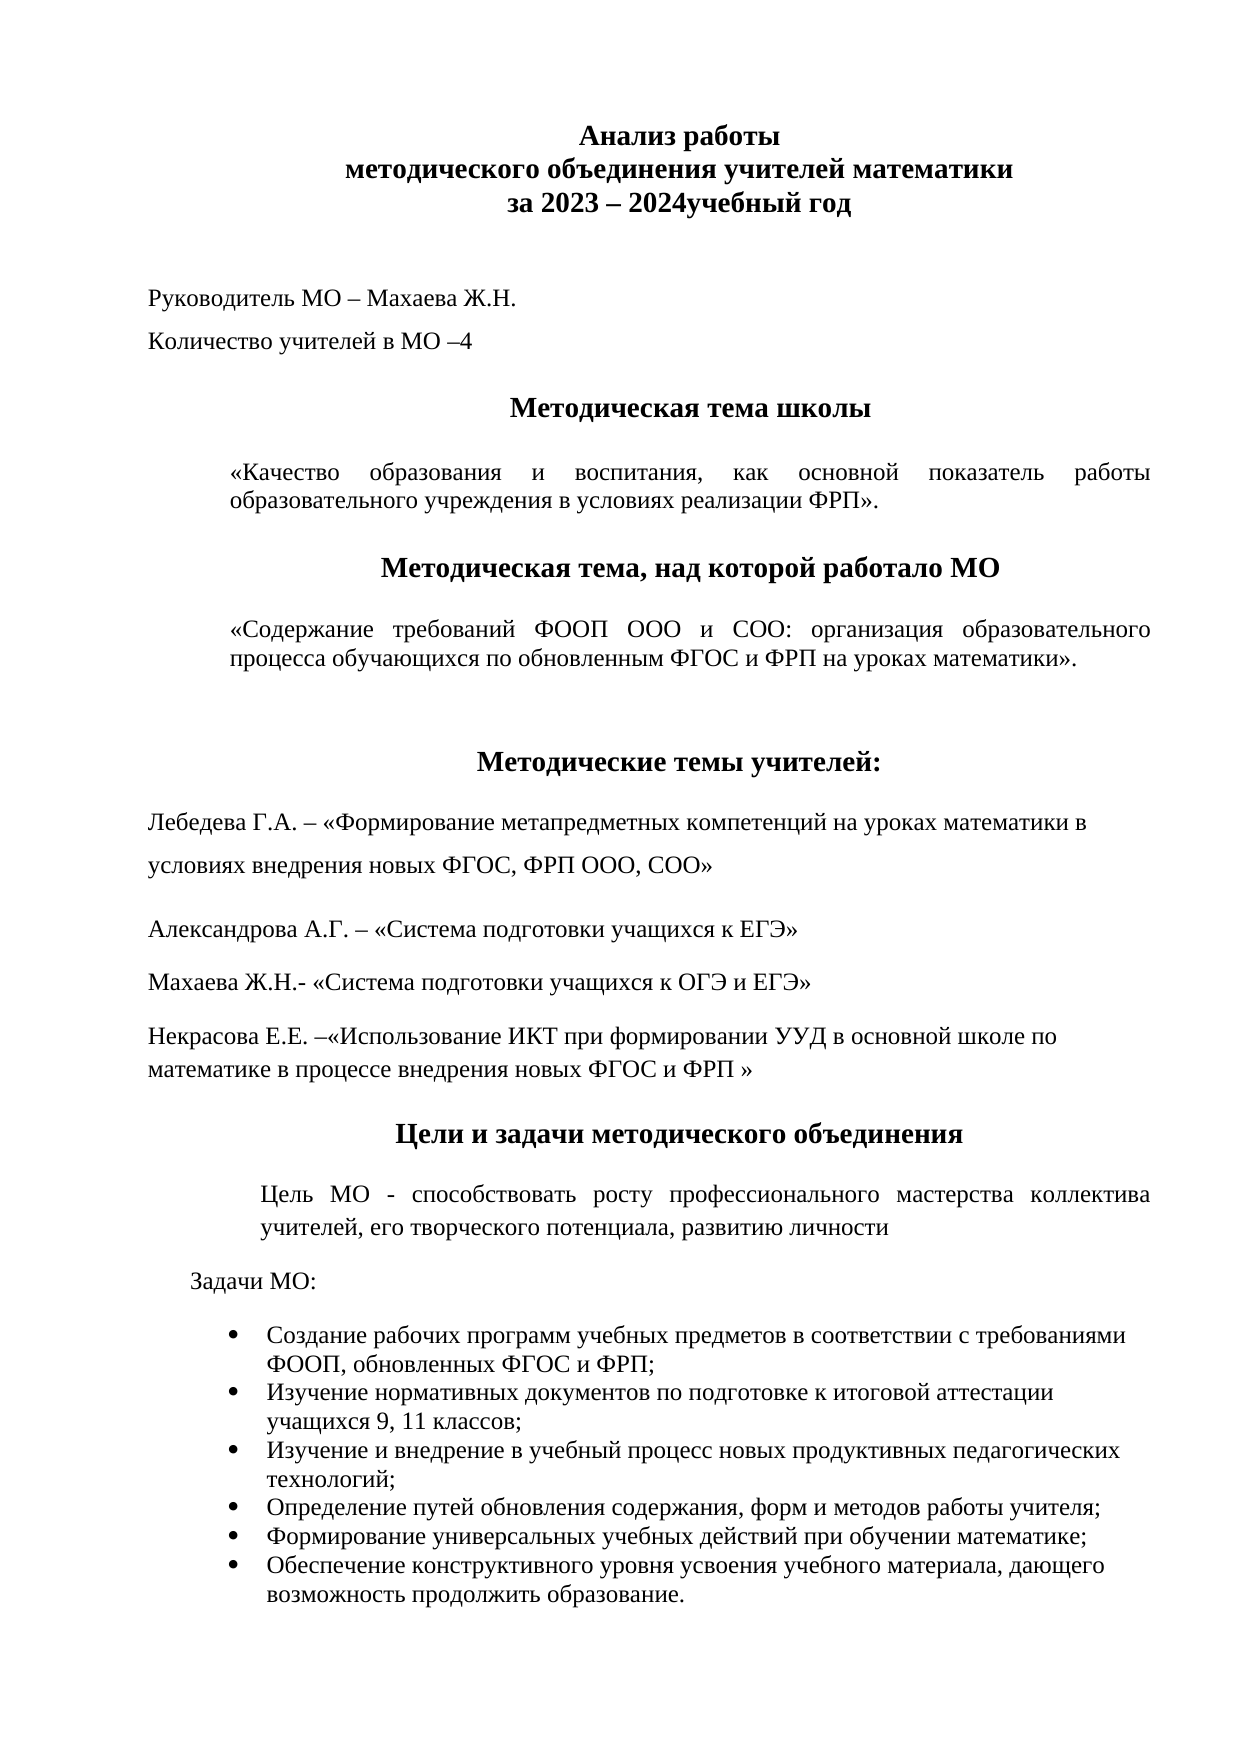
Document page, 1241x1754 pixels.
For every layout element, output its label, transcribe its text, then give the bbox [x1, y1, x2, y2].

text методического объединения учителей математики [207, 152, 1152, 185]
text «Качество образования и воспитания, как основной показатель работы образовательного учреждения в условиях реализации ФРП». [229, 457, 1152, 514]
list Цели и задачи методического объединения [207, 1117, 1152, 1150]
text Некрасова Е.Е. –«Использование ИКТ при формировании УУД в основной школе по математике в процессе внедрения новых ФГОС и ФРП » [148, 1021, 1152, 1083]
text Руководитель МО – Махаева Ж.Н. Количество учителей в МО –4 [148, 283, 1152, 354]
list Изучение и внедрение в учебный процесс новых продуктивных педагогических технологий; [229, 1435, 1152, 1492]
text Методическая тема школы [229, 390, 1152, 423]
list Методические темы учителей: [207, 744, 1152, 777]
list Определение путей обновления содержания, форм и методов работы учителя; [229, 1492, 1152, 1521]
text Методическая тема, над которой работало МО [229, 550, 1152, 583]
text Задачи МО: [177, 1266, 1152, 1295]
text Лебедева Г.А. – «Формирование метапредметных компетенций на уроках математики в условиях внедрения новых ФГОС, ФРП ООО, СОО» [148, 807, 1152, 878]
text Александрова А.Г. – «Система подготовки учащихся к ЕГЭ» [148, 914, 1152, 942]
list Обеспечение конструктивного уровня усвоения учебного материала, дающего возможность продолжить образование. [229, 1550, 1152, 1607]
list Формирование универсальных учебных действий при обучении математике; [229, 1521, 1152, 1550]
text Цель МО - способствовать росту профессионального мастерства коллектива учителей, его творческого потенциала, развитию личности [260, 1179, 1152, 1241]
list Создание рабочих программ учебных предметов в соответствии с требованиями ФООП, обновленных ФГОС и ФРП; [229, 1320, 1152, 1377]
text Махаева Ж.Н.- «Система подготовки учащихся к ОГЭ и ЕГЭ» [148, 967, 1152, 996]
text Анализ работы [207, 118, 1152, 152]
text «Содержание требований ФООП ООО и СОО: организация образовательного процесса обучающихся по обновленным ФГОС и ФРП на уроках математики». [229, 614, 1152, 672]
list Изучение нормативных документов по подготовке к итоговой аттестации учащихся 9, 11 классов; [229, 1377, 1152, 1435]
text за 2023 – 2024учебный год [207, 185, 1152, 219]
